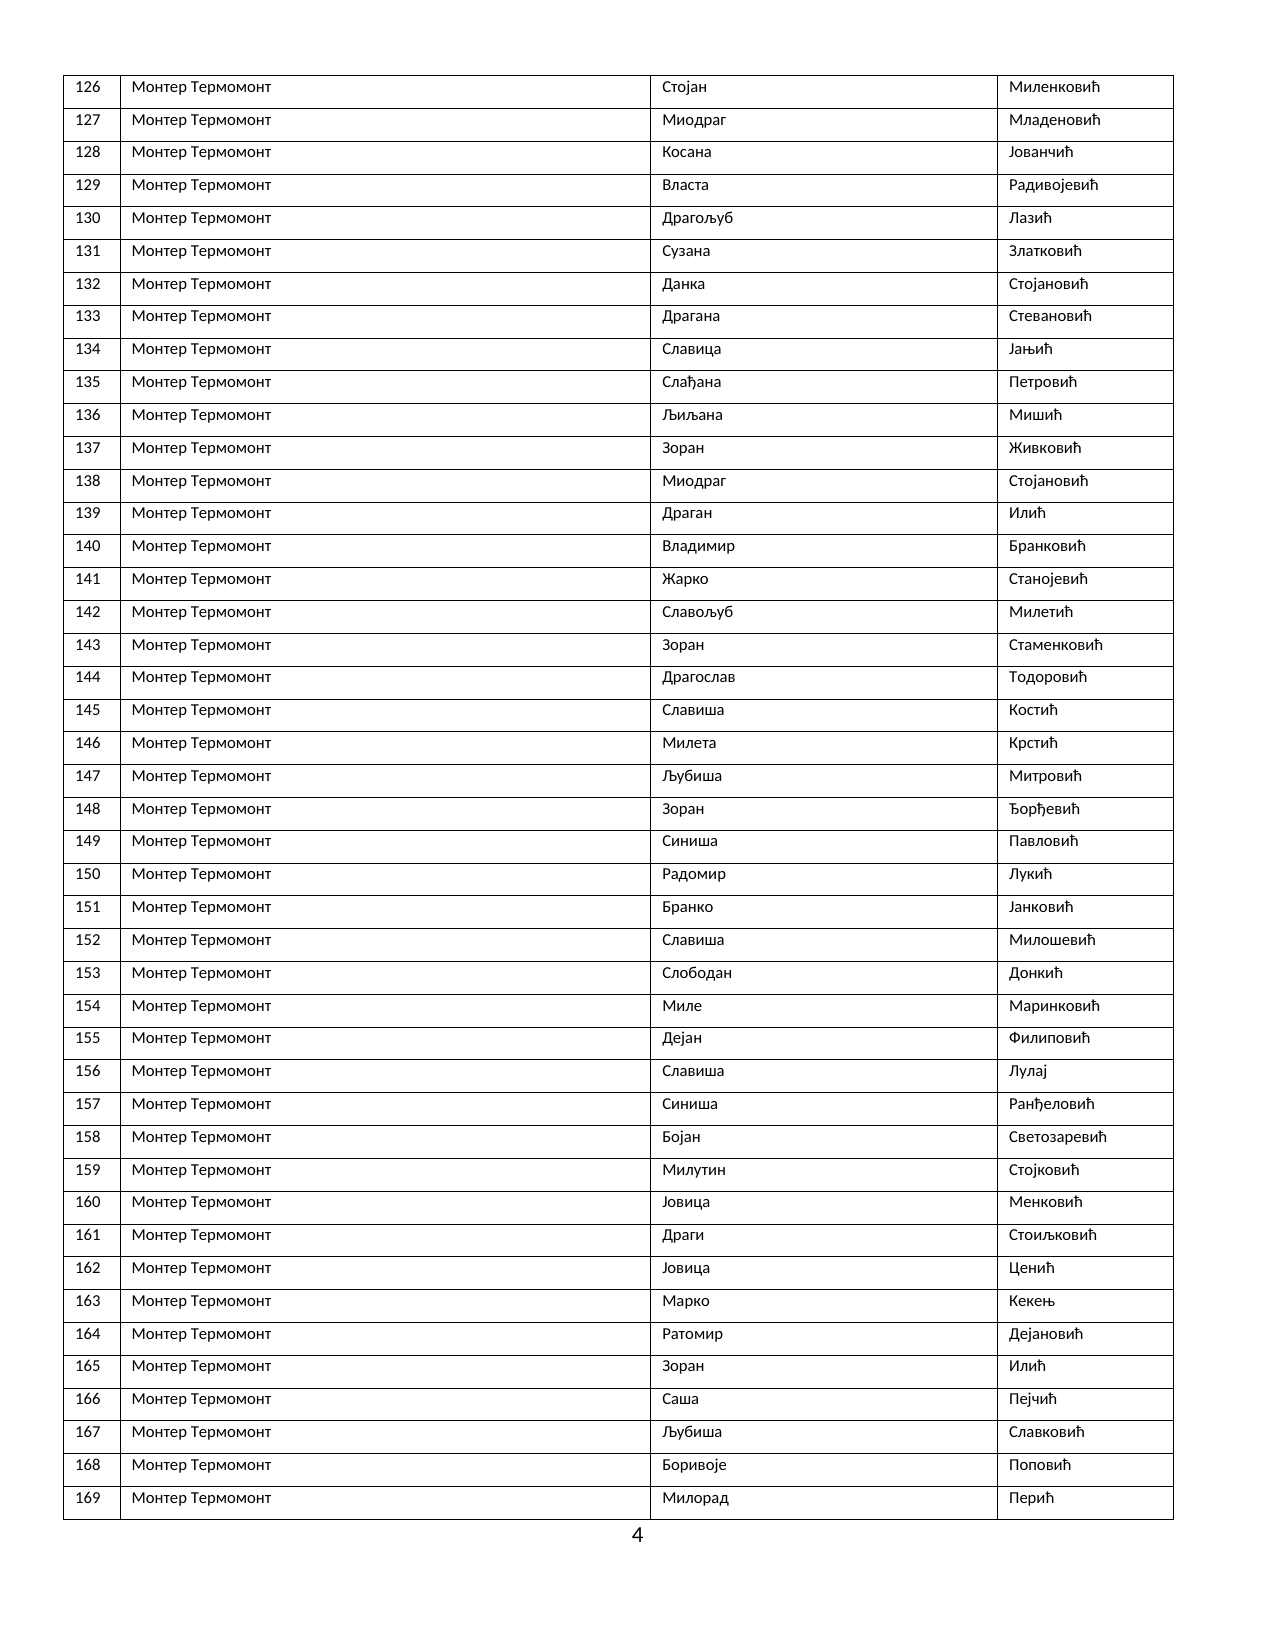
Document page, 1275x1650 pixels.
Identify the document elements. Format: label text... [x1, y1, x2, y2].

table_cell Саша [651, 1389, 997, 1420]
table_cell Драгана [651, 306, 997, 337]
table_cell Монтер Термомонт [121, 1192, 650, 1223]
table_cell Милутин [651, 1159, 997, 1191]
table_cell Јованчић [998, 142, 1173, 173]
table_cell Монтер Термомонт [121, 995, 650, 1027]
table_cell Монтер Термомонт [121, 273, 650, 305]
table_cell Илић [998, 503, 1173, 534]
table_cell Јовица [651, 1257, 997, 1289]
table_cell 133 [64, 306, 120, 337]
table_cell 135 [64, 371, 120, 403]
table_cell 150 [64, 864, 120, 895]
table_cell Синиша [651, 1093, 997, 1125]
table_cell Монтер Термомонт [121, 503, 650, 534]
table_cell Златковић [998, 240, 1173, 272]
table_cell 153 [64, 962, 120, 994]
table_cell Монтер Термомонт [121, 535, 650, 567]
table_cell Стаменковић [998, 634, 1173, 666]
table_cell 136 [64, 404, 120, 436]
table_cell Тодоровић [998, 667, 1173, 698]
table_cell 149 [64, 831, 120, 862]
table_cell Радомир [651, 864, 997, 895]
table_cell Кекењ [998, 1290, 1173, 1322]
table_cell Данка [651, 273, 997, 305]
table_cell Павловић [998, 831, 1173, 862]
table_cell Монтер Термомонт [121, 1159, 650, 1191]
table_cell Боривоје [651, 1454, 997, 1486]
table_cell 158 [64, 1126, 120, 1158]
table_cell Монтер Термомонт [121, 1126, 650, 1158]
table_cell 141 [64, 568, 120, 600]
table_cell Зоран [651, 1356, 997, 1387]
table_cell Миле [651, 995, 997, 1027]
table_cell 156 [64, 1060, 120, 1092]
table_cell Милошевић [998, 929, 1173, 961]
table_cell Стојан [651, 76, 997, 108]
table_cell Стојковић [998, 1159, 1173, 1191]
table_cell Менковић [998, 1192, 1173, 1223]
table_cell 132 [64, 273, 120, 305]
table_cell Јовица [651, 1192, 997, 1223]
table_cell Стојановић [998, 273, 1173, 305]
table_cell 148 [64, 798, 120, 830]
table_cell Монтер Термомонт [121, 1454, 650, 1486]
table_cell Славковић [998, 1421, 1173, 1453]
table_cell Ратомир [651, 1323, 997, 1355]
table_cell Лукић [998, 864, 1173, 895]
table_cell Петровић [998, 371, 1173, 403]
table_cell Монтер Термомонт [121, 634, 650, 666]
table_cell Монтер Термомонт [121, 371, 650, 403]
table_cell 126 [64, 76, 120, 108]
table_cell Стоиљковић [998, 1225, 1173, 1256]
table_cell 130 [64, 207, 120, 239]
table_cell Монтер Термомонт [121, 1487, 650, 1519]
table_cell Зоран [651, 798, 997, 830]
table_cell Сузана [651, 240, 997, 272]
table_cell Зоран [651, 437, 997, 469]
table_cell Радивојевић [998, 175, 1173, 206]
table_cell Монтер Термомонт [121, 929, 650, 961]
table_cell 138 [64, 470, 120, 502]
table_cell Јанковић [998, 896, 1173, 928]
table_cell Монтер Термомонт [121, 207, 650, 239]
table_cell Филиповић [998, 1028, 1173, 1059]
table_cell 151 [64, 896, 120, 928]
table_cell 142 [64, 601, 120, 633]
table_cell Драган [651, 503, 997, 534]
table_cell Монтер Термомонт [121, 1093, 650, 1125]
table_cell Милорад [651, 1487, 997, 1519]
table_cell Перић [998, 1487, 1173, 1519]
table_cell Дејановић [998, 1323, 1173, 1355]
table_cell Монтер Термомонт [121, 306, 650, 337]
table_cell Монтер Термомонт [121, 76, 650, 108]
table_cell 134 [64, 339, 120, 370]
table_cell Монтер Термомонт [121, 962, 650, 994]
table_cell Дејан [651, 1028, 997, 1059]
table_cell Бранко [651, 896, 997, 928]
table_cell Станојевић [998, 568, 1173, 600]
table_cell Љиљана [651, 404, 997, 436]
table_cell Марко [651, 1290, 997, 1322]
table_cell Владимир [651, 535, 997, 567]
table_cell Монтер Термомонт [121, 568, 650, 600]
table_cell Синиша [651, 831, 997, 862]
table_cell 127 [64, 109, 120, 141]
table_cell Ценић [998, 1257, 1173, 1289]
table_cell Жарко [651, 568, 997, 600]
table_cell Јањић [998, 339, 1173, 370]
table_cell Милета [651, 732, 997, 764]
table_cell 146 [64, 732, 120, 764]
table_cell Монтер Термомонт [121, 732, 650, 764]
table_cell Лазић [998, 207, 1173, 239]
table_cell Монтер Термомонт [121, 109, 650, 141]
table_cell Монтер Термомонт [121, 1028, 650, 1059]
table_cell 163 [64, 1290, 120, 1322]
table_cell Монтер Термомонт [121, 1389, 650, 1420]
table_cell 154 [64, 995, 120, 1027]
table_cell Драги [651, 1225, 997, 1256]
table_cell Маринковић [998, 995, 1173, 1027]
table_cell Мишић [998, 404, 1173, 436]
table_cell Костић [998, 700, 1173, 731]
table_cell Монтер Термомонт [121, 1225, 650, 1256]
table_cell Монтер Термомонт [121, 142, 650, 173]
table_cell 160 [64, 1192, 120, 1223]
table_cell Драгослав [651, 667, 997, 698]
table_cell Косана [651, 142, 997, 173]
table_cell 152 [64, 929, 120, 961]
table_cell Монтер Термомонт [121, 798, 650, 830]
table_cell Поповић [998, 1454, 1173, 1486]
table_cell 162 [64, 1257, 120, 1289]
table_cell 143 [64, 634, 120, 666]
table_cell Донкић [998, 962, 1173, 994]
table_cell Славиша [651, 700, 997, 731]
table_cell 155 [64, 1028, 120, 1059]
table_cell Славољуб [651, 601, 997, 633]
table_cell Живковић [998, 437, 1173, 469]
table_cell Славиша [651, 929, 997, 961]
table_cell Митровић [998, 765, 1173, 797]
table_cell 164 [64, 1323, 120, 1355]
table_cell Монтер Термомонт [121, 601, 650, 633]
table_cell Драгољуб [651, 207, 997, 239]
table_cell 140 [64, 535, 120, 567]
table_cell Монтер Термомонт [121, 175, 650, 206]
table_cell 147 [64, 765, 120, 797]
table_cell Монтер Термомонт [121, 339, 650, 370]
table_cell Миодраг [651, 470, 997, 502]
table_cell Стевановић [998, 306, 1173, 337]
table_cell Лулај [998, 1060, 1173, 1092]
table_cell Монтер Термомонт [121, 437, 650, 469]
table_cell Монтер Термомонт [121, 831, 650, 862]
table_cell Светозаревић [998, 1126, 1173, 1158]
table_cell Монтер Термомонт [121, 667, 650, 698]
table_cell Ранђеловић [998, 1093, 1173, 1125]
table_cell Милетић [998, 601, 1173, 633]
table_cell Бојан [651, 1126, 997, 1158]
table_cell 145 [64, 700, 120, 731]
table_cell 131 [64, 240, 120, 272]
table_cell Монтер Термомонт [121, 700, 650, 731]
table_cell Монтер Термомонт [121, 1290, 650, 1322]
table_cell Стојановић [998, 470, 1173, 502]
table_cell Миодраг [651, 109, 997, 141]
table_cell Монтер Термомонт [121, 765, 650, 797]
table_cell Монтер Термомонт [121, 1060, 650, 1092]
table_cell Монтер Термомонт [121, 864, 650, 895]
table_cell Слађана [651, 371, 997, 403]
table_cell Монтер Термомонт [121, 470, 650, 502]
table_cell Славица [651, 339, 997, 370]
table_cell 167 [64, 1421, 120, 1453]
table_cell Власта [651, 175, 997, 206]
table_cell 165 [64, 1356, 120, 1387]
table_cell Монтер Термомонт [121, 1257, 650, 1289]
table_cell 144 [64, 667, 120, 698]
table_cell Монтер Термомонт [121, 1356, 650, 1387]
table_cell Пејчић [998, 1389, 1173, 1420]
table_cell Бранковић [998, 535, 1173, 567]
table_cell Монтер Термомонт [121, 240, 650, 272]
table_cell 159 [64, 1159, 120, 1191]
table_cell Монтер Термомонт [121, 1421, 650, 1453]
table_cell Љубиша [651, 765, 997, 797]
table_cell Слободан [651, 962, 997, 994]
table_cell 129 [64, 175, 120, 206]
table_cell 157 [64, 1093, 120, 1125]
table_cell Зоран [651, 634, 997, 666]
table_cell Илић [998, 1356, 1173, 1387]
table_cell Славиша [651, 1060, 997, 1092]
table_cell Младеновић [998, 109, 1173, 141]
table_cell 161 [64, 1225, 120, 1256]
table_cell Монтер Термомонт [121, 1323, 650, 1355]
table_cell 139 [64, 503, 120, 534]
table_cell 169 [64, 1487, 120, 1519]
table_cell Монтер Термомонт [121, 404, 650, 436]
table_cell 166 [64, 1389, 120, 1420]
table_cell Крстић [998, 732, 1173, 764]
table_cell 168 [64, 1454, 120, 1486]
table_cell 128 [64, 142, 120, 173]
table_cell Миленковић [998, 76, 1173, 108]
table_cell Љубиша [651, 1421, 997, 1453]
table_cell Монтер Термомонт [121, 896, 650, 928]
table_cell Ђорђевић [998, 798, 1173, 830]
table_cell 137 [64, 437, 120, 469]
